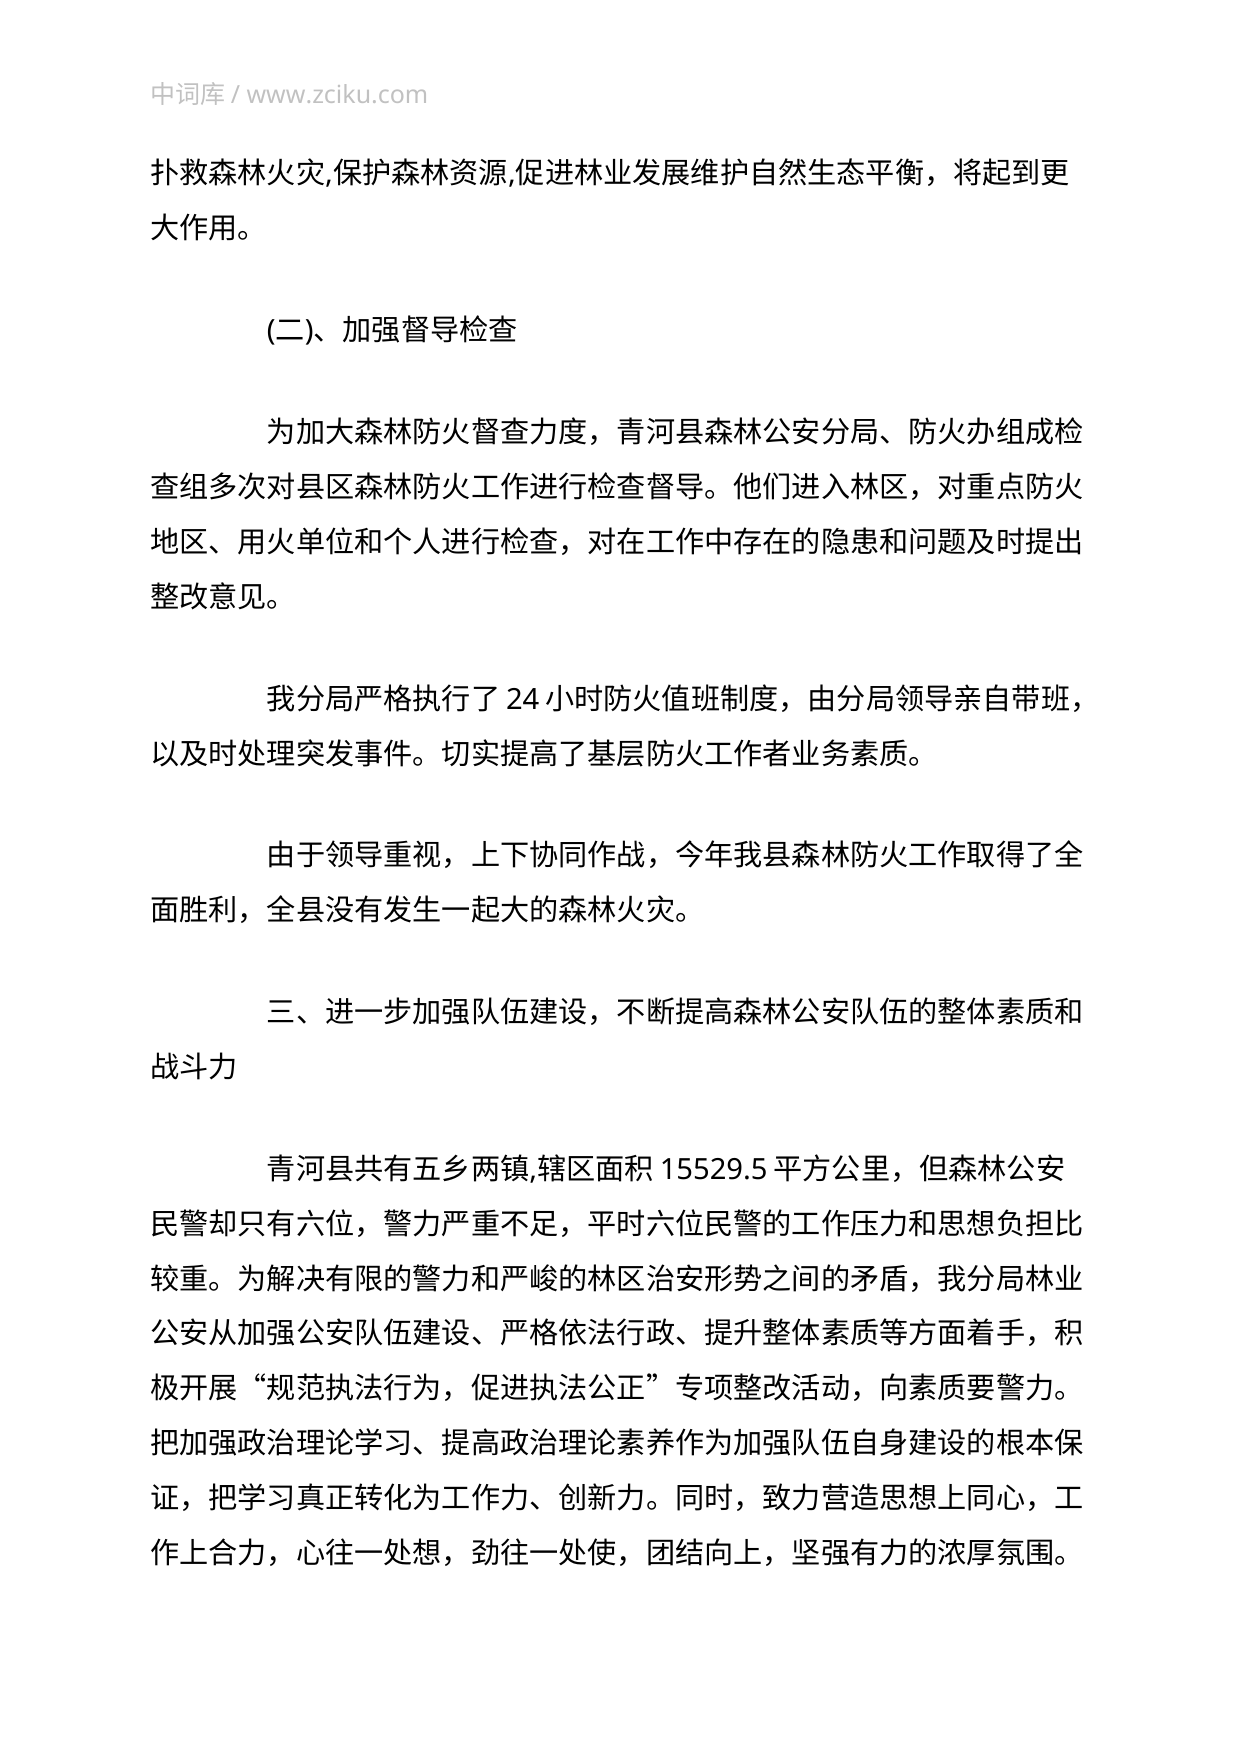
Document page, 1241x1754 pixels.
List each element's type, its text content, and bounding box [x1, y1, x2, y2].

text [150, 150, 1090, 247]
text 三、进一步加强队伍建设，不断提高森林公安队伍的整体素质和战斗力 [150, 989, 1090, 1086]
text 由于领导重视，上下协同作战，今年我县森林防火工作取得了全面胜利，全县没有发生一起大的森林火灾。 [150, 832, 1090, 929]
text (二)、加强督导检查 [150, 307, 1090, 349]
text 我分局严格执行了24小时防火值班制度，由分局领导亲自带班，以及时处理突发事件。切实提高了基层防火工作者业务素质。 [150, 675, 1090, 772]
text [150, 1145, 1090, 1572]
text 为加大森林防火督查力度，青河县森林公安分局、防火办组成检查组多次对县区森林防火工作进行检查督导。他们进入林区，对重点防火地区、用火单位和个人进行检查，对在工作中存在的隐患和问题及时提出整改意见。 [150, 409, 1090, 616]
